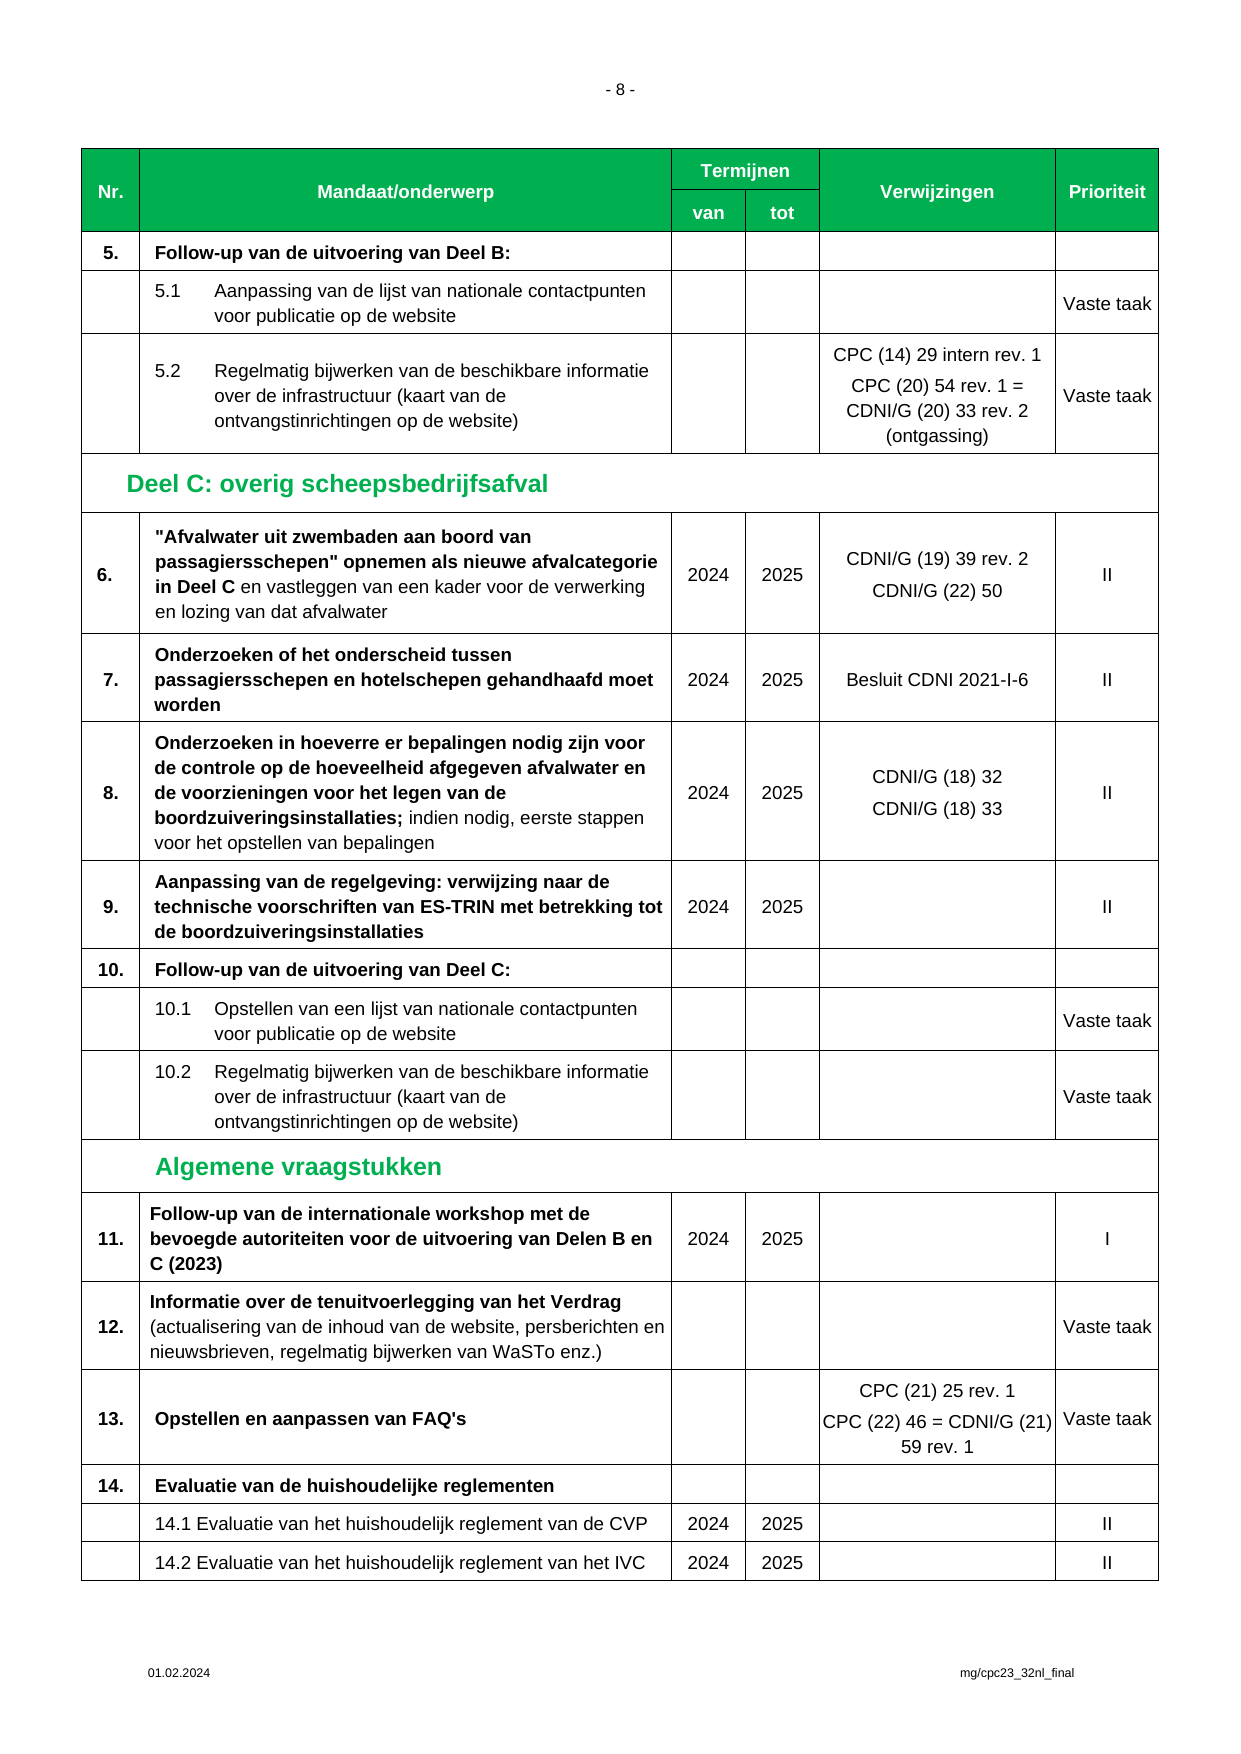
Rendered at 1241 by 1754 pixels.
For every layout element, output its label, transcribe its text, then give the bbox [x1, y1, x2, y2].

table_cell [672, 334, 745, 453]
table_cell [820, 949, 1055, 987]
table_cell 13. [82, 1370, 139, 1464]
table_header Termijnen [672, 149, 819, 189]
table_cell CDNI/G (19) 39 rev. 2 CDNI/G (22) 50 [820, 513, 1055, 633]
table_cell Follow-up van de internationale workshop met de bevoegde autoriteiten voor de uitvoering van Delen B en C (2023) [140, 1193, 671, 1281]
table_cell Evaluatie van de huishoudelijke reglementen [140, 1465, 671, 1502]
table_cell [672, 1465, 745, 1502]
table_cell Deel C: overig scheepsbedrijfsafval [82, 454, 1158, 512]
table_cell 2024 [672, 513, 745, 633]
table_cell [82, 1051, 139, 1139]
table_cell 7. [82, 634, 139, 721]
table_cell [746, 334, 819, 453]
table_cell van [672, 190, 745, 231]
table_cell Informatie over de tenuitvoerlegging van het Verdrag (actualisering van de inhoud van de website, persberichten en nieuwsbrieven, regelmatig bijwerken van WaSTo enz.) [140, 1282, 671, 1369]
table_cell tot [746, 190, 819, 231]
table_cell [820, 988, 1055, 1050]
table_cell Onderzoeken of het onderscheid tussen passagiersschepen en hotelschepen gehandhaafd moet worden [140, 634, 671, 721]
table_cell [82, 1504, 139, 1541]
table_cell [820, 232, 1055, 269]
table_cell Onderzoeken in hoeverre er bepalingen nodig zijn voor de controle op de hoeveelheid afgegeven afvalwater en de voorzieningen voor het legen van de boordzuiveringsinstallaties; indien nodig, eerste stappen voor het opstellen van bepalingen [140, 722, 671, 860]
table_cell CPC (14) 29 intern rev. 1 CPC (20) 54 rev. 1 = CDNI/G (20) 33 rev. 2 (ontgassing) [820, 334, 1055, 453]
table_cell Opstellen en aanpassen van FAQ's [140, 1370, 671, 1464]
table_cell 11. [82, 1193, 139, 1281]
table_cell [820, 1542, 1055, 1579]
table_cell II [1056, 1504, 1158, 1541]
table_cell 5.1 Aanpassing van de lijst van nationale contactpunten voor publicatie op de website [140, 271, 671, 333]
table_header Prioriteit [1056, 149, 1158, 231]
table_cell Vaste taak [1056, 1282, 1158, 1369]
table_cell [672, 988, 745, 1050]
table_cell [672, 949, 745, 987]
table_cell 12. [82, 1282, 139, 1369]
table_cell [746, 988, 819, 1050]
table_cell 2024 [672, 1193, 745, 1281]
table_cell 2025 [746, 861, 819, 948]
table_cell Aanpassing van de regelgeving: verwijzing naar de technische voorschriften van ES-TRIN met betrekking tot de boordzuiveringsinstallaties [140, 861, 671, 948]
table_cell Algemene vraagstukken [82, 1140, 1158, 1192]
table_cell II [1056, 1542, 1158, 1579]
table_cell II [1056, 861, 1158, 948]
table_cell 10. [82, 949, 139, 987]
table_cell 2024 [672, 1542, 745, 1579]
table_cell [820, 1465, 1055, 1502]
table_cell I [1056, 1193, 1158, 1281]
table_cell II [1056, 722, 1158, 860]
table_cell [746, 271, 819, 333]
table_header Mandaat/onderwerp [140, 149, 671, 231]
table_cell [820, 1193, 1055, 1281]
table_cell [1056, 232, 1158, 269]
table_cell [1056, 949, 1158, 987]
table_cell [746, 949, 819, 987]
table_cell 8. [82, 722, 139, 860]
table_cell Vaste taak [1056, 1051, 1158, 1139]
table_cell [82, 988, 139, 1050]
table_cell 2025 [746, 1504, 819, 1541]
table_cell II [1056, 513, 1158, 633]
table_cell [746, 1370, 819, 1464]
table_header Nr. [82, 149, 139, 231]
table_cell [672, 1051, 745, 1139]
table_cell 2024 [672, 634, 745, 721]
table_cell 2024 [672, 722, 745, 860]
table_cell [820, 861, 1055, 948]
table_cell II [1056, 634, 1158, 721]
table_cell [746, 1282, 819, 1369]
table_cell 14. [82, 1465, 139, 1502]
table_cell 10.2 Regelmatig bijwerken van de beschikbare informatie over de infrastructuur (kaart van de ontvangstinrichtingen op de website) [140, 1051, 671, 1139]
table_cell 2025 [746, 634, 819, 721]
table_cell [82, 334, 139, 453]
table_cell Follow-up van de uitvoering van Deel C: [140, 949, 671, 987]
table_cell 9. [82, 861, 139, 948]
table_cell [746, 232, 819, 269]
table_cell [820, 1504, 1055, 1541]
table_cell [82, 1542, 139, 1579]
table_cell Vaste taak [1056, 1370, 1158, 1464]
table_cell 10.1 Opstellen van een lijst van nationale contactpunten voor publicatie op de website [140, 988, 671, 1050]
table_cell [672, 271, 745, 333]
table_cell 2025 [746, 1542, 819, 1579]
table_cell Besluit CDNI 2021-I-6 [820, 634, 1055, 721]
table_cell 2025 [746, 722, 819, 860]
table_cell 5.2 Regelmatig bijwerken van de beschikbare informatie over de infrastructuur (kaart van de ontvangstinrichtingen op de website) [140, 334, 671, 453]
table_cell [82, 271, 139, 333]
table_cell [820, 1282, 1055, 1369]
table_cell Vaste taak [1056, 988, 1158, 1050]
table_cell 2025 [746, 1193, 819, 1281]
table_cell [672, 232, 745, 269]
table_cell [746, 1465, 819, 1502]
table_cell 14.1 Evaluatie van het huishoudelijk reglement van de CVP [140, 1504, 671, 1541]
table_cell [1056, 1465, 1158, 1502]
table_cell Follow-up van de uitvoering van Deel B: [140, 232, 671, 269]
table_header Verwijzingen [820, 149, 1055, 231]
table_cell CPC (21) 25 rev. 1 CPC (22) 46 = CDNI/G (21) 59 rev. 1 [820, 1370, 1055, 1464]
table_cell [672, 1370, 745, 1464]
table_cell [820, 1051, 1055, 1139]
table_cell Vaste taak [1056, 271, 1158, 333]
table_cell 2024 [672, 1504, 745, 1541]
table_cell 2025 [746, 513, 819, 633]
table_cell [820, 271, 1055, 333]
table_cell [746, 1051, 819, 1139]
table_cell CDNI/G (18) 32 CDNI/G (18) 33 [820, 722, 1055, 860]
table_cell Vaste taak [1056, 334, 1158, 453]
table_cell 6. [82, 513, 139, 633]
table_cell [672, 1282, 745, 1369]
table_cell 5. [82, 232, 139, 269]
table_cell 2024 [672, 861, 745, 948]
table_cell "Afvalwater uit zwembaden aan boord van passagiersschepen" opnemen als nieuwe afvalcategorie in Deel C en vastleggen van een kader voor de verwerking en lozing van dat afvalwater [140, 513, 671, 633]
table_cell 14.2 Evaluatie van het huishoudelijk reglement van het IVC [140, 1542, 671, 1579]
